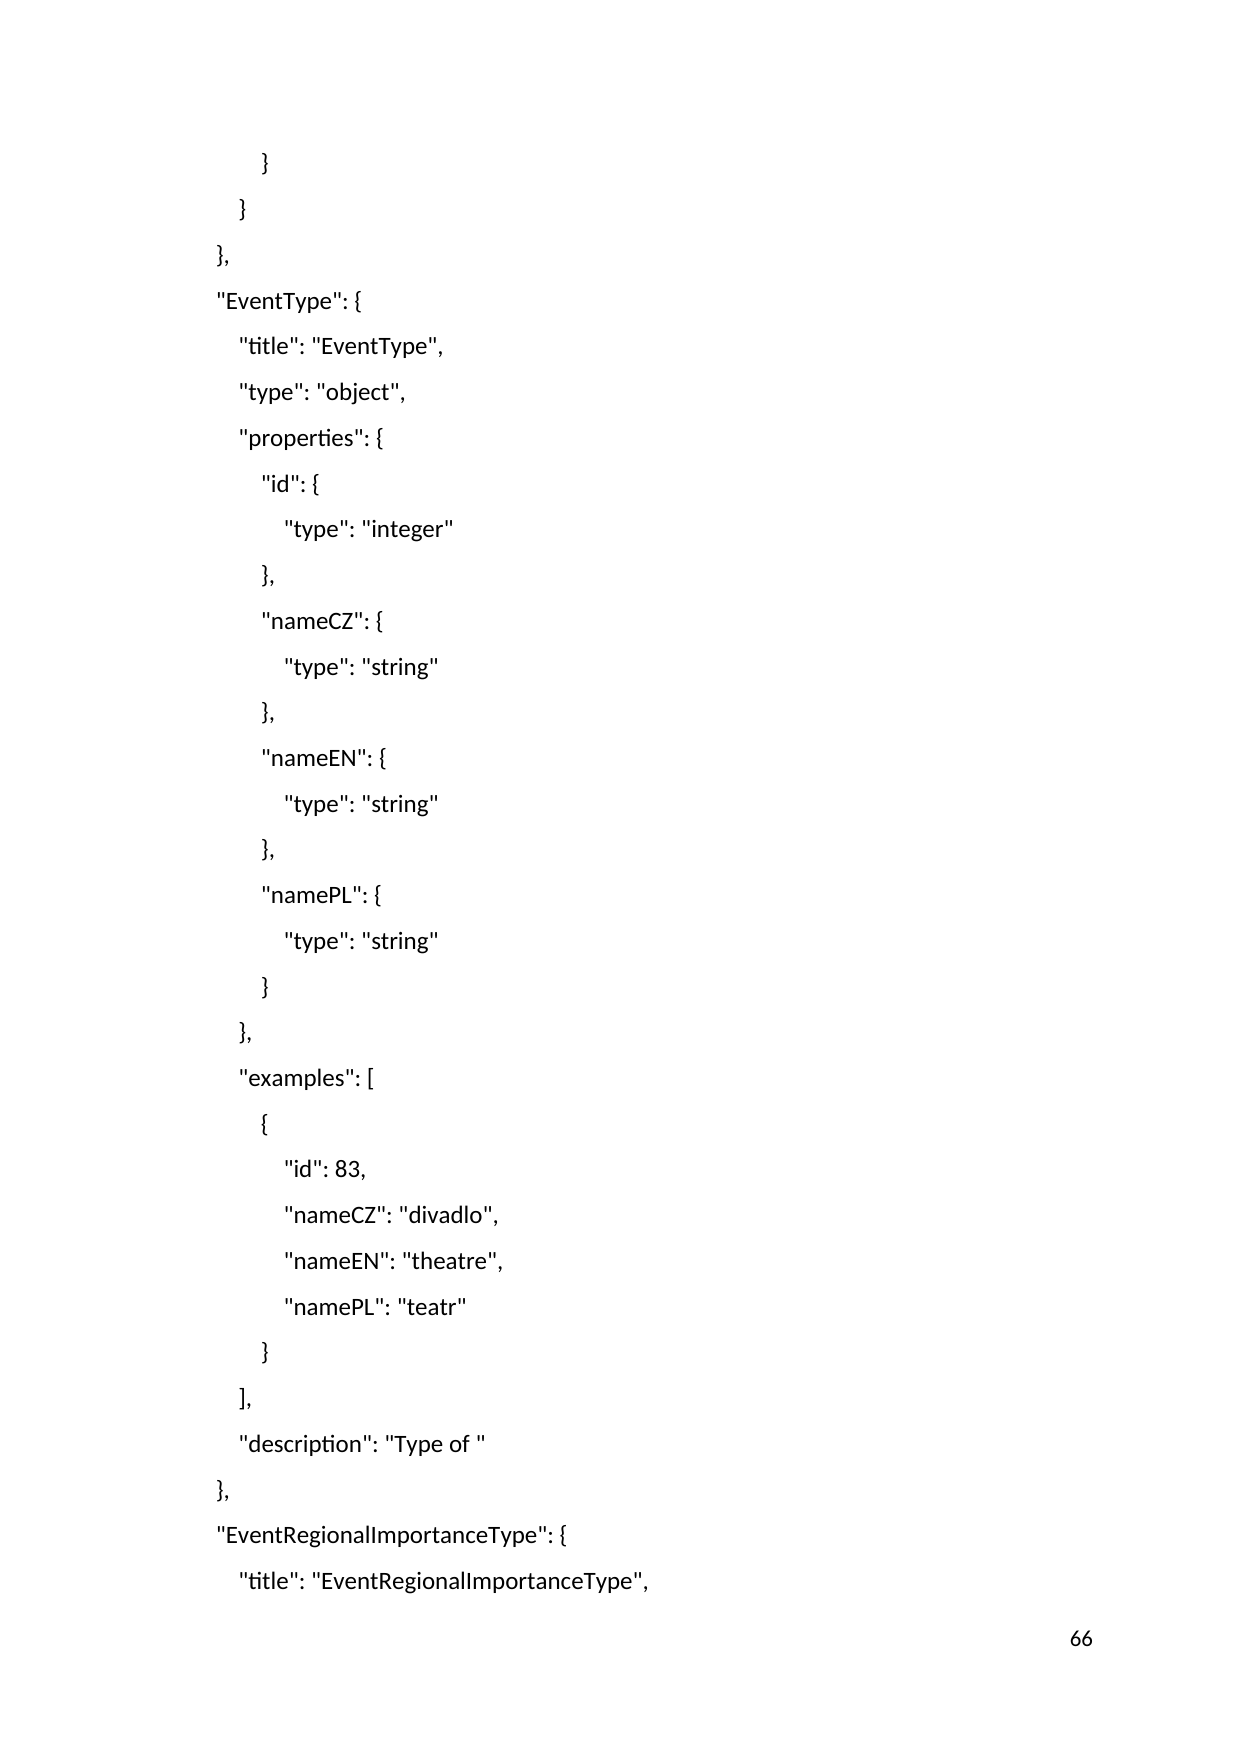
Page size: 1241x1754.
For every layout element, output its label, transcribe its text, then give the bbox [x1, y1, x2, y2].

text }, [148, 239, 1093, 269]
text }, [148, 1474, 1093, 1504]
text } [148, 148, 1093, 178]
text "description": "Type of " [148, 1428, 1093, 1458]
text "examples": [ [148, 1062, 1093, 1093]
text { [148, 1108, 1093, 1138]
text "nameEN": { [148, 742, 1093, 773]
text "nameCZ": "divadlo", [148, 1199, 1093, 1230]
text ], [148, 1382, 1093, 1413]
text "namePL": { [148, 879, 1093, 910]
text "nameCZ": { [148, 605, 1093, 635]
text } [148, 193, 1093, 224]
text }, [148, 559, 1093, 590]
text "EventType": { [148, 285, 1093, 315]
text "id": 83, [148, 1154, 1093, 1184]
text "namePL": "teatr" [148, 1291, 1093, 1321]
text "type": "string" [148, 925, 1093, 956]
text "title": "EventRegionalImportanceType", [148, 1565, 1093, 1596]
text }, [148, 1016, 1093, 1047]
text "EventRegionalImportanceType": { [148, 1519, 1093, 1550]
text } [148, 1337, 1093, 1367]
text "type": "string" [148, 651, 1093, 681]
text } [148, 971, 1093, 1001]
text "nameEN": "theatre", [148, 1245, 1093, 1276]
text "properties": { [148, 422, 1093, 452]
text "title": "EventType", [148, 331, 1093, 361]
text "type": "integer" [148, 513, 1093, 544]
text }, [148, 833, 1093, 864]
text "type": "string" [148, 788, 1093, 818]
text }, [148, 696, 1093, 727]
text "id": { [148, 468, 1093, 498]
text "type": "object", [148, 376, 1093, 407]
